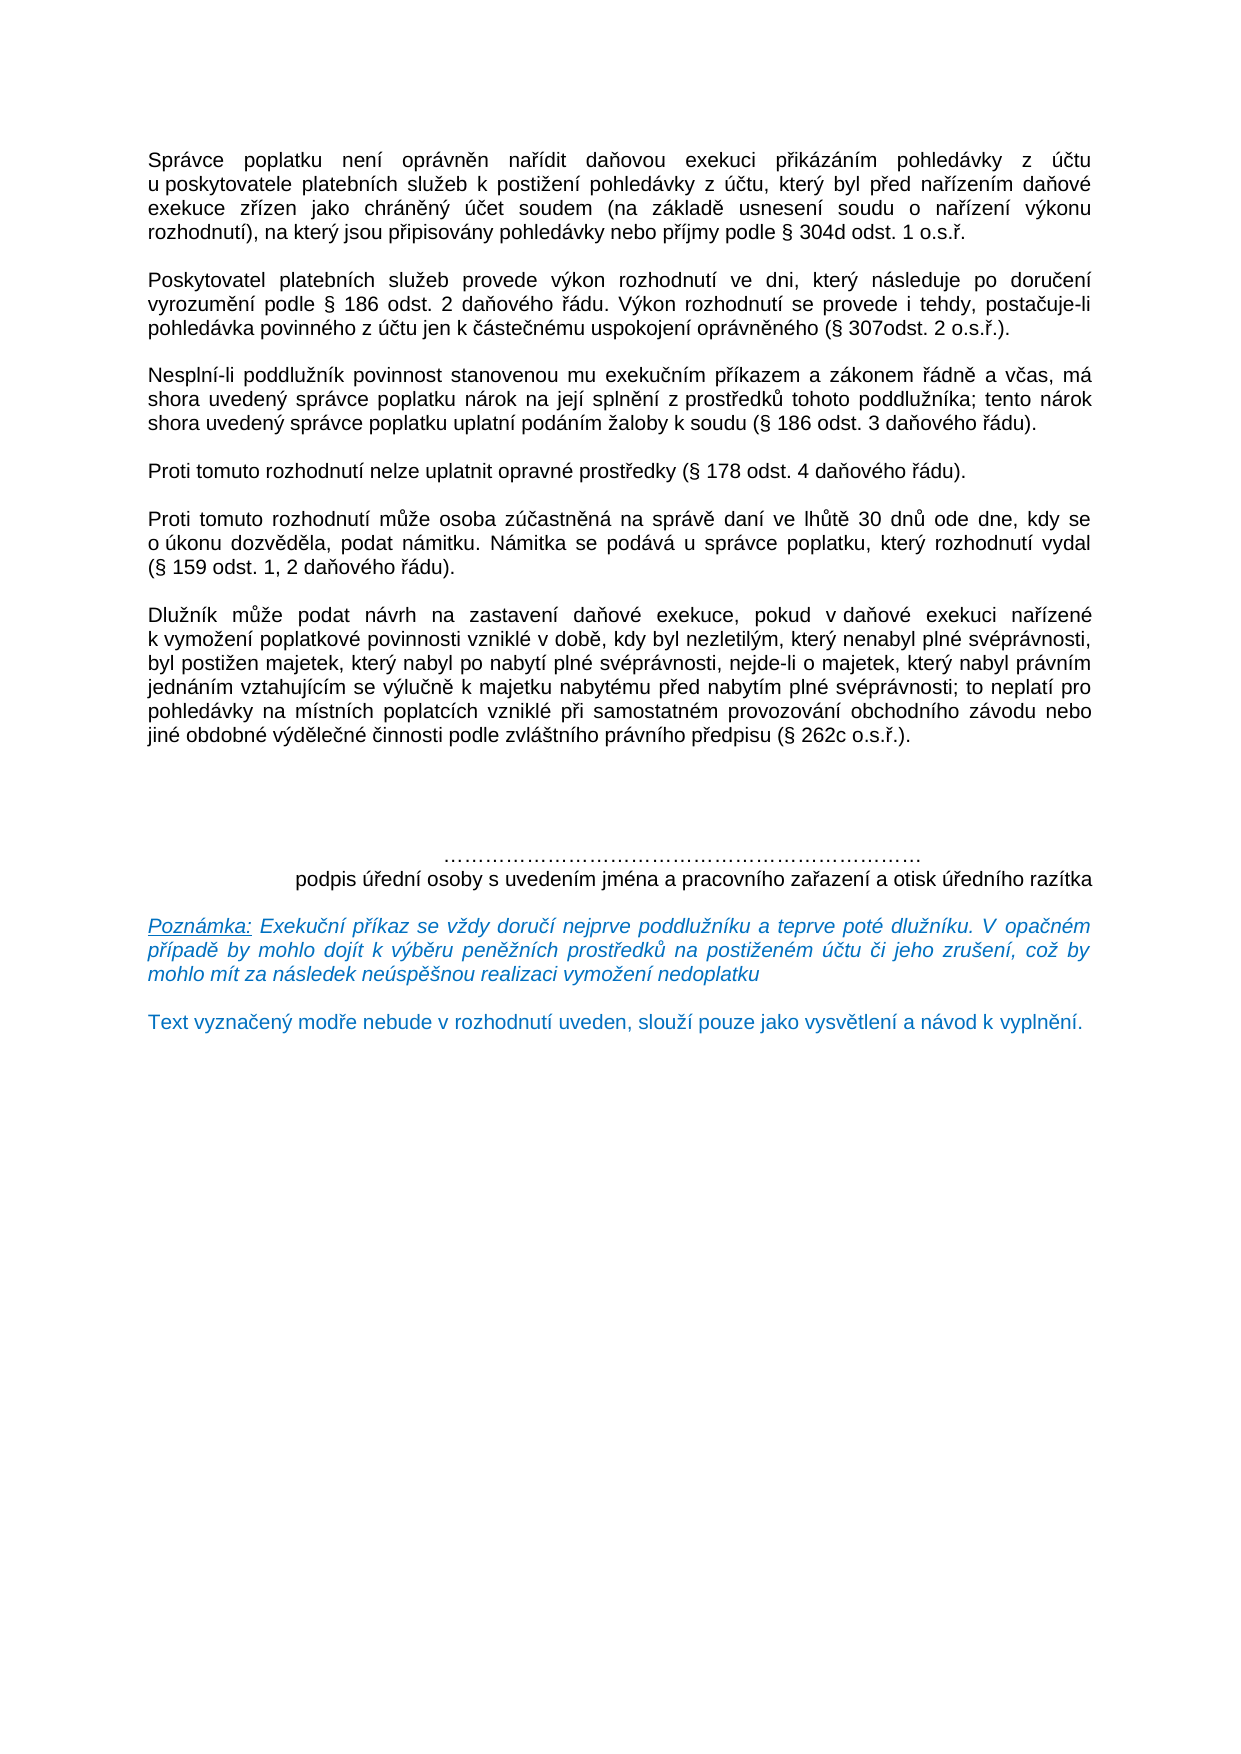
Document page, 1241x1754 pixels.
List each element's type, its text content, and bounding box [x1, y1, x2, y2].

text podpis úřední osoby s uvedením jména a pracovního zařazení a otisk úředního razítka [148, 866, 1093, 890]
text Poskytovatel platebních služeb provede výkon rozhodnutí ve dni, který následuje po doručení vyrozumění podle § 186 odst. 2 daňového řádu. Výkon rozhodnutí se provede i tehdy, postačuje-li pohledávka povinného z účtu jen k částečnému uspokojení oprávněného (§ 307odst. 2 o.s.ř.). [148, 267, 1093, 339]
text Text vyznačený modře nebude v rozhodnutí uveden, slouží pouze jako vysvětlení a návod k vyplnění. [148, 1010, 1093, 1034]
text Dlužník může podat návrh na zastavení daňové exekuce, pokud v daňové exekuci nařízené k vymožení poplatkové povinnosti vzniklé v době, kdy byl nezletilým, který nenabyl plné svéprávnosti, byl postižen majetek, který nabyl po nabytí plné svéprávnosti, nejde-li o majetek, který nabyl právním jednáním vztahujícím se výlučně k majetku nabytému před nabytím plné svéprávnosti; to neplatí pro pohledávky na místních poplatcích vzniklé při samostatném provozování obchodního závodu nebo jiné obdobné výdělečné činnosti podle zvláštního právního předpisu (§ 262c o.s.ř.). [148, 603, 1093, 747]
text Správce poplatku není oprávněn nařídit daňovou exekuci přikázáním pohledávky z účtu u poskytovatele platebních služeb k postižení pohledávky z účtu, který byl před nařízením daňové exekuce zřízen jako chráněný účet soudem (na základě usnesení soudu o nařízení výkonu rozhodnutí), na který jsou připisovány pohledávky nebo příjmy podle § 304d odst. 1 o.s.ř. [148, 148, 1093, 243]
text Nesplní-li poddlužník povinnost stanovenou mu exekučním příkazem a zákonem řádně a včas, má shora uvedený správce poplatku nárok na její splnění z prostředků tohoto poddlužníka; tento nárok shora uvedený správce poplatku uplatní podáním žaloby k soudu (§ 186 odst. 3 daňového řádu). [148, 363, 1093, 435]
text Poznámka: Exekuční příkaz se vždy doručí nejprve poddlužníku a teprve poté dlužníku. V opačném případě by mohlo dojít k výběru peněžních prostředků na postiženém účtu či jeho zrušení, což by mohlo mít za následek neúspěšnou realizaci vymožení nedoplatku [148, 914, 1093, 986]
text Proti tomuto rozhodnutí může osoba zúčastněná na správě daní ve lhůtě 30 dnů ode dne, kdy se o úkonu dozvěděla, podat námitku. Námitka se podává u správce poplatku, který rozhodnutí vydal (§ 159 odst. 1, 2 daňového řádu). [148, 507, 1093, 579]
text …………………………………………………………… [369, 842, 1093, 866]
text Proti tomuto rozhodnutí nelze uplatnit opravné prostředky (§ 178 odst. 4 daňového řádu). [148, 459, 1093, 483]
